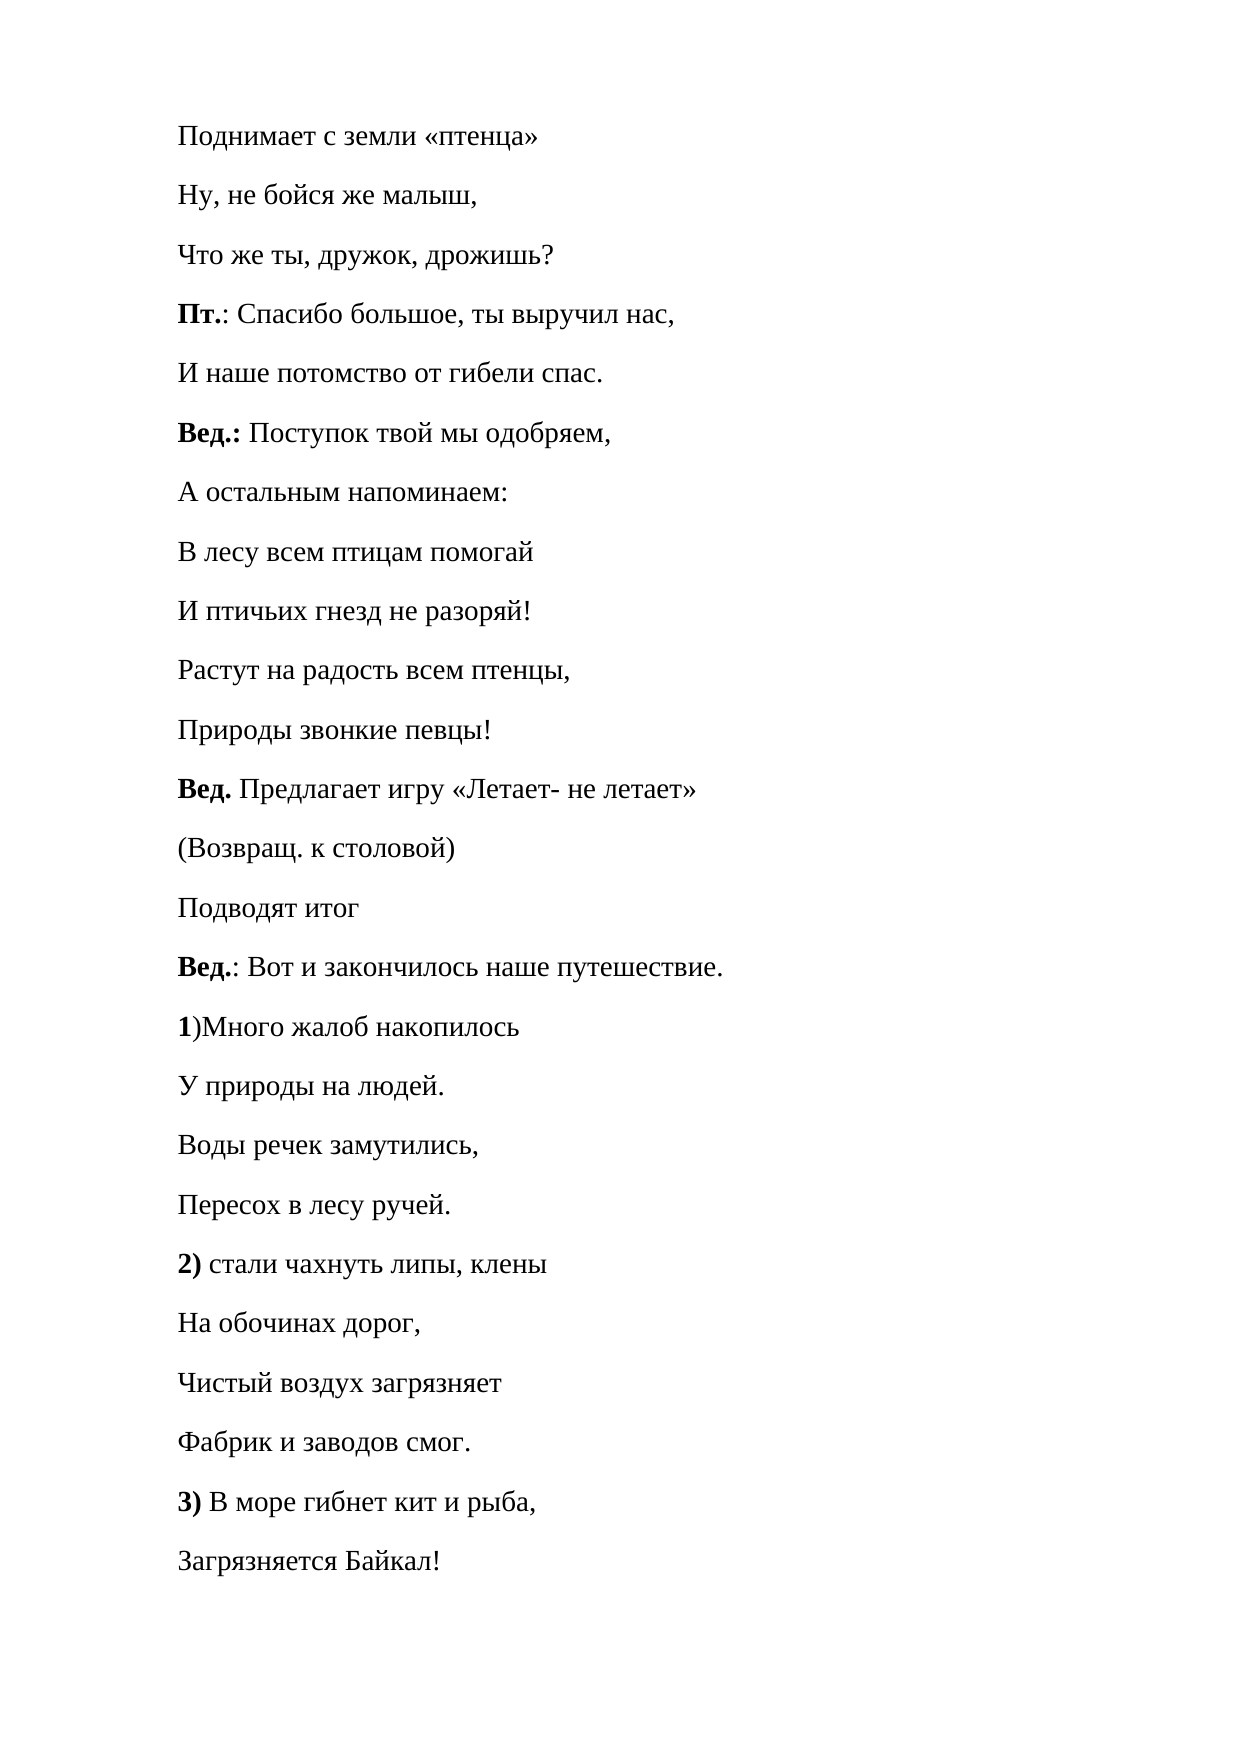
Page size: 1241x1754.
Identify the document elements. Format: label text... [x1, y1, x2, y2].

text Пт.: Спасибо большое, ты выручил нас, [177, 296, 1152, 330]
text В лесу всем птицам помогай [177, 534, 1152, 567]
text Вед.: Вот и закончилось наше путешествие. [177, 949, 1152, 983]
text Фабрик и заводов смог. [177, 1424, 1152, 1458]
text Поднимает с земли «птенца» [177, 118, 1152, 152]
text 3) В море гибнет кит и рыба, [177, 1484, 1152, 1517]
text Ну, не бойся же малыш, [177, 177, 1152, 211]
text Вед.: Поступок твой мы одобряем, [177, 415, 1152, 448]
text 1)Много жалоб накопилось [177, 1009, 1152, 1042]
text И птичьих гнезд не разоряй! [177, 593, 1152, 627]
text Что же ты, дружок, дрожишь? [177, 237, 1152, 270]
text Растут на радость всем птенцы, [177, 652, 1152, 686]
text И наше потомство от гибели спас. [177, 356, 1152, 389]
text Пересох в лесу ручей. [177, 1187, 1152, 1220]
text А остальным напоминаем: [177, 474, 1152, 508]
text Подводят итог [177, 890, 1152, 923]
text Воды речек замутились, [177, 1127, 1152, 1161]
text 2) стали чахнуть липы, клены [177, 1246, 1152, 1280]
text Вед. Предлагает игру «Летает- не летает» [177, 771, 1152, 805]
text Загрязняется Байкал! [177, 1543, 1152, 1577]
text У природы на людей. [177, 1068, 1152, 1102]
text Чистый воздух загрязняет [177, 1365, 1152, 1398]
text Природы звонкие певцы! [177, 712, 1152, 745]
text На обочинах дорог, [177, 1306, 1152, 1339]
text (Возвращ. к столовой) [177, 831, 1152, 864]
